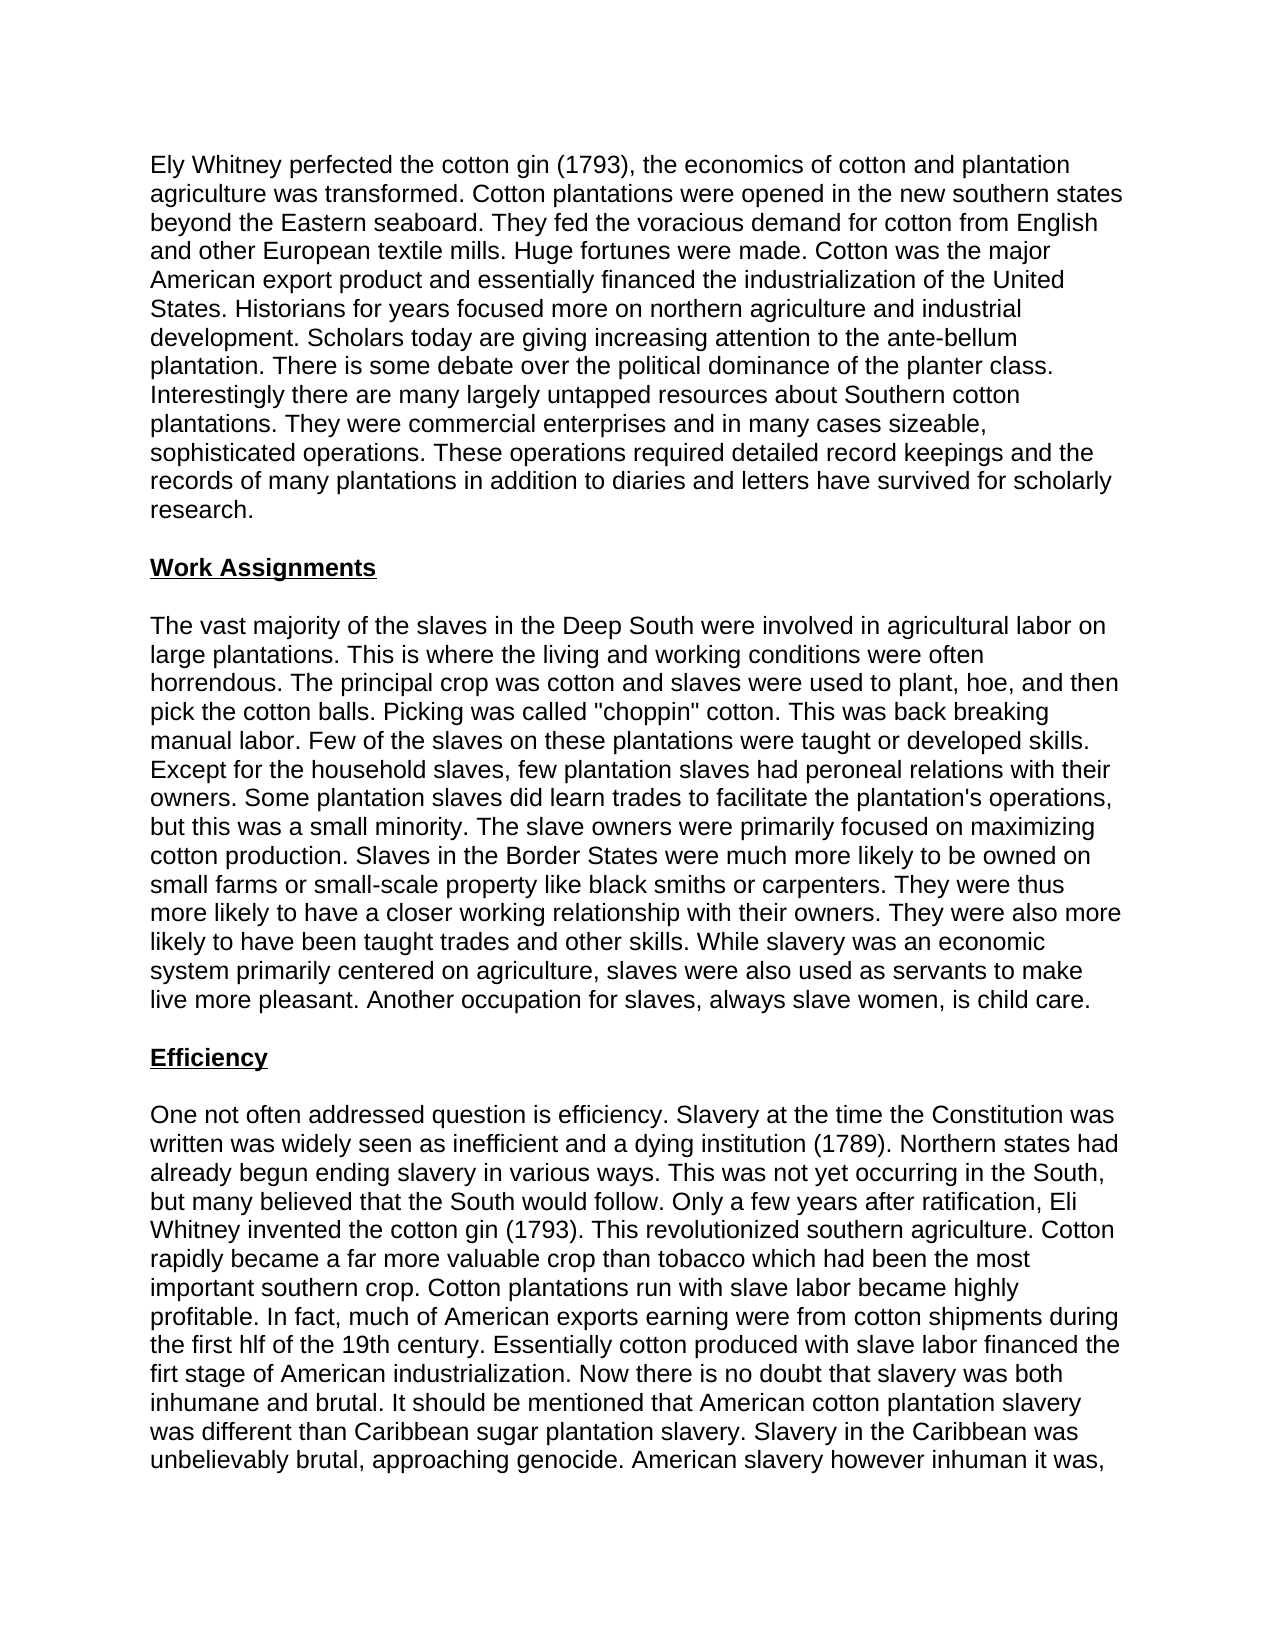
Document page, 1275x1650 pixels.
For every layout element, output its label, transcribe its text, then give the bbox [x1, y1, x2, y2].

text Work Assignments [150, 553, 1125, 582]
text Efficiency [150, 1042, 1125, 1071]
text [150, 1100, 1125, 1474]
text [150, 150, 1125, 524]
text The vast majority of the slaves in the Deep South were involved in agricultural labor on large plantations. This is where the living and working conditions were often horrendous. The principal crop was cotton and slaves were used to plant, hoe, and then pick the cotton balls. Picking was called "choppin" cotton. This was back breaking manual labor. Few of the slaves on these plantations were taught or developed skills. Except for the household slaves, few plantation slaves had peroneal relations with their owners. Some plantation slaves did learn trades to facilitate the plantation's operations, but this was a small minority. The slave owners were primarily focused on maximizing cotton production. Slaves in the Border States were much more likely to be owned on small farms or small-scale property like black smiths or carpenters. They were thus more likely to have a closer working relationship with their owners. They were also more likely to have been taught trades and other skills. While slavery was an economic system primarily centered on agriculture, slaves were also used as servants to make live more pleasant. Another occupation for slaves, always slave women, is child care. [150, 611, 1125, 1013]
